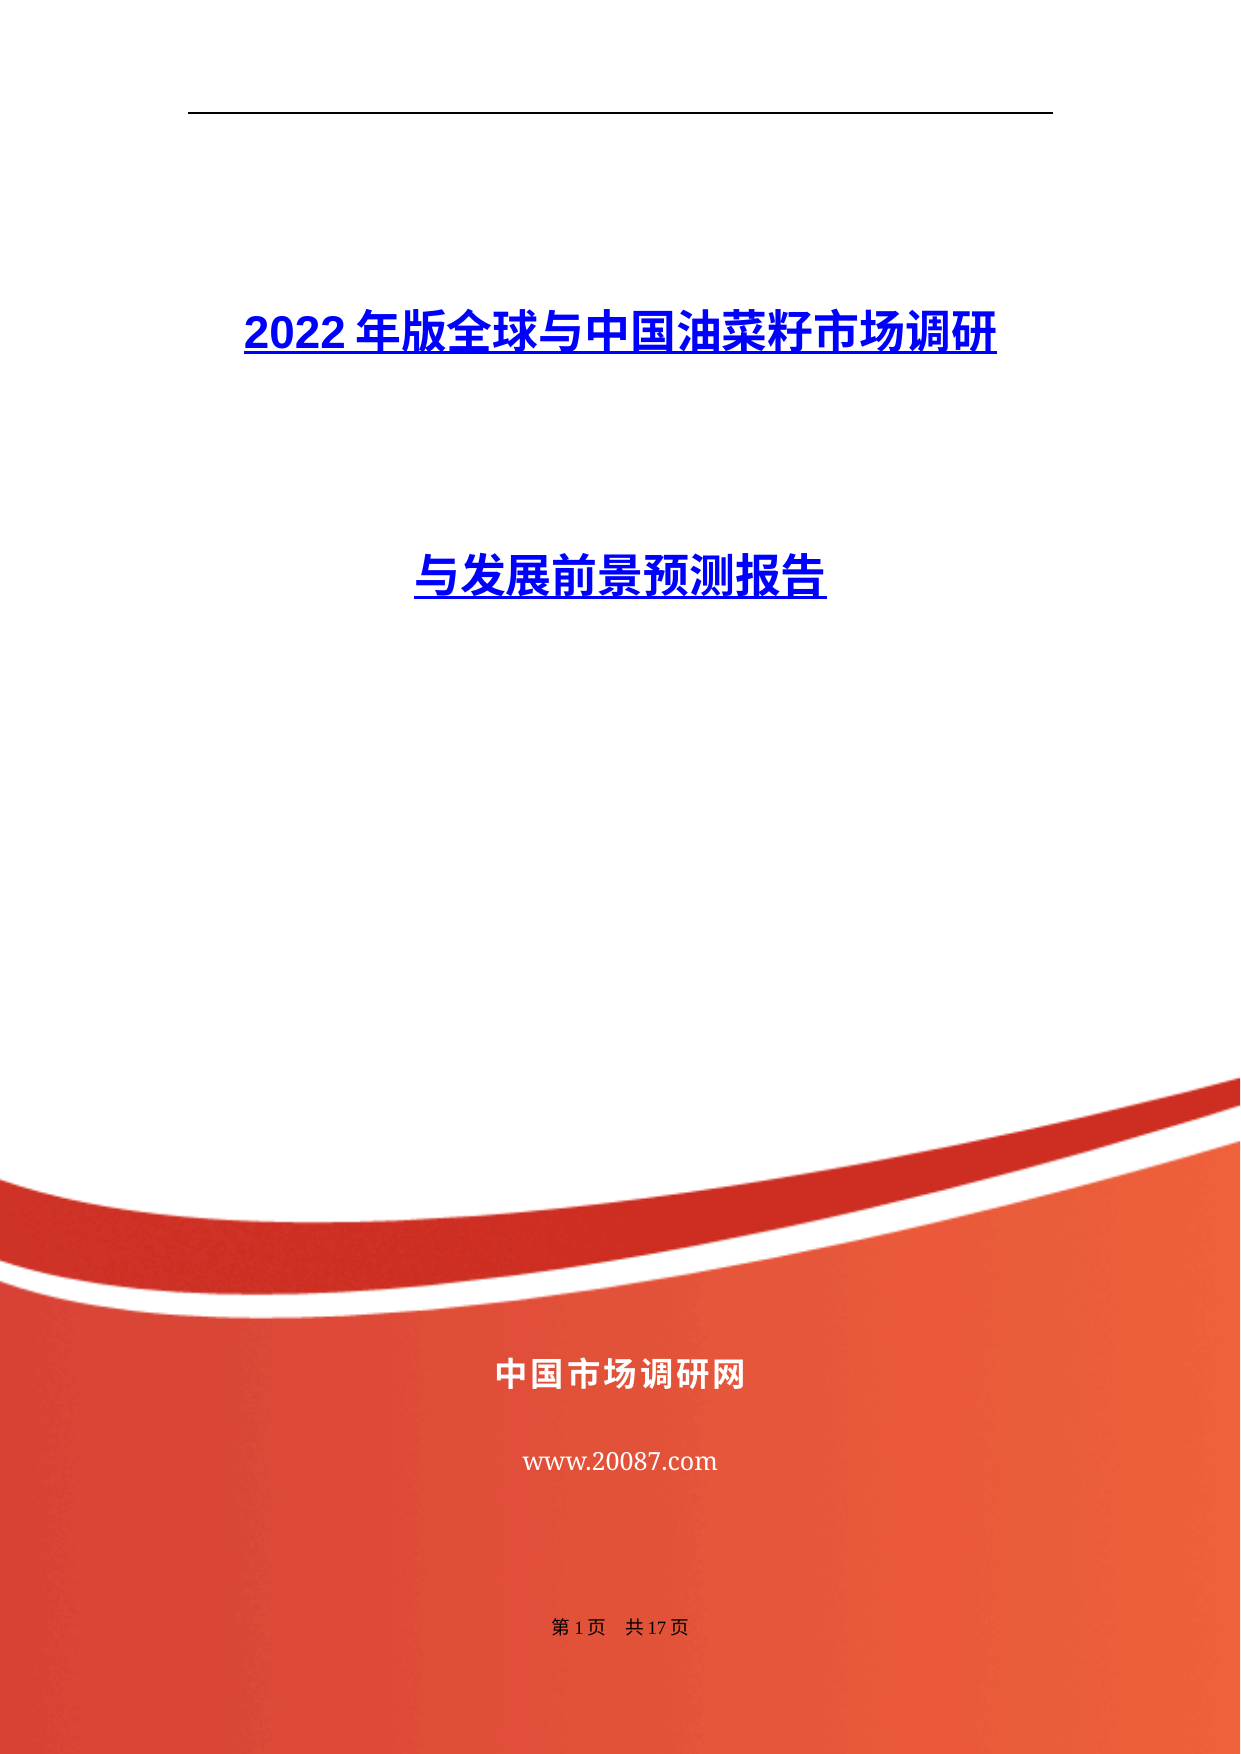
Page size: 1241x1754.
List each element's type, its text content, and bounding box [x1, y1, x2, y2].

table_header 2022年版全球与中国油菜籽市场调研与发展前景预测报告 [188, 207, 1053, 773]
subtitle 中国市场调研网 [187, 1339, 1053, 1404]
text www.20087.com [187, 1428, 1053, 1493]
picture [0, 1006, 1241, 1754]
